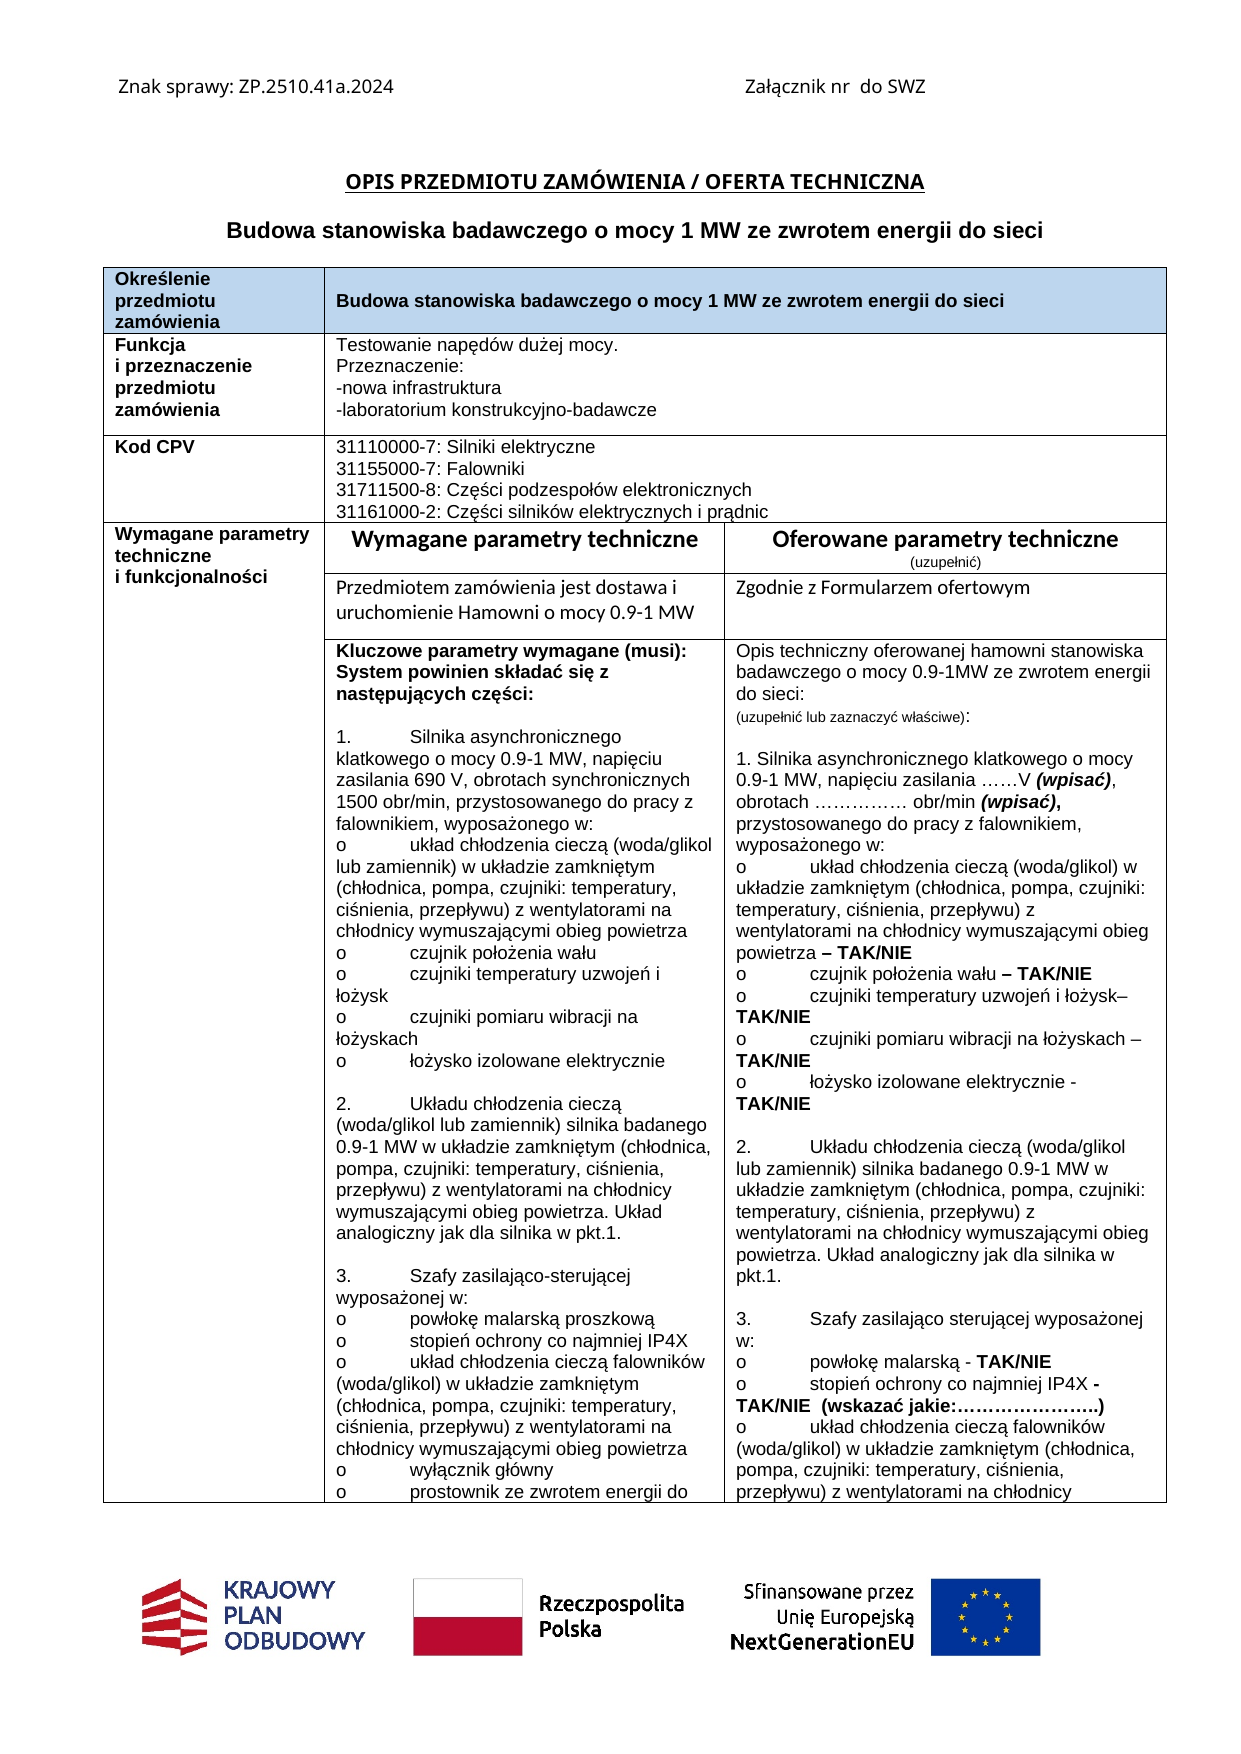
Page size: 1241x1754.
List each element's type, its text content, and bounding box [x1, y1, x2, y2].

text Budowa stanowiska badawczego o mocy 1 MW ze zwrotem energii do sieci [118, 217, 1152, 243]
table_cell Przedmiotem zamówienia jest dostawa i uruchomienie Hamowni o mocy 0.9-1 MW [325, 574, 724, 639]
table_cell Zgodnie z Formularzem ofertowym [725, 574, 1166, 639]
picture [118, 1553, 1064, 1681]
table_cell Oferowane parametry techniczne (uzupełnić) [725, 523, 1166, 573]
table_cell Testowanie napędów dużej mocy. Przeznaczenie: -nowa infrastruktura -laboratorium konstrukcyjno-badawcze [325, 334, 1166, 435]
table_cell Kod CPV [104, 436, 324, 522]
table_header Określenie przedmiotu zamówienia [104, 268, 324, 333]
text OPIS PRZEDMIOTU ZAMÓWIENIA / OFERTA TECHNICZNA [118, 167, 1152, 196]
table_header Budowa stanowiska badawczego o mocy 1 MW ze zwrotem energii do sieci [325, 268, 1166, 333]
table_cell 31110000-7: Silniki elektryczne 31155000-7: Falowniki 31711500-8: Części podzespołów elektronicznych 31161000-2: Części silników elektrycznych i prądnic [325, 436, 1166, 522]
table_cell Wymagane parametry techniczne [325, 523, 724, 573]
table_cell Funkcja i przeznaczenie przedmiotu zamówienia [104, 334, 324, 435]
table_cell Wymagane parametry techniczne i funkcjonalności [104, 523, 324, 1502]
